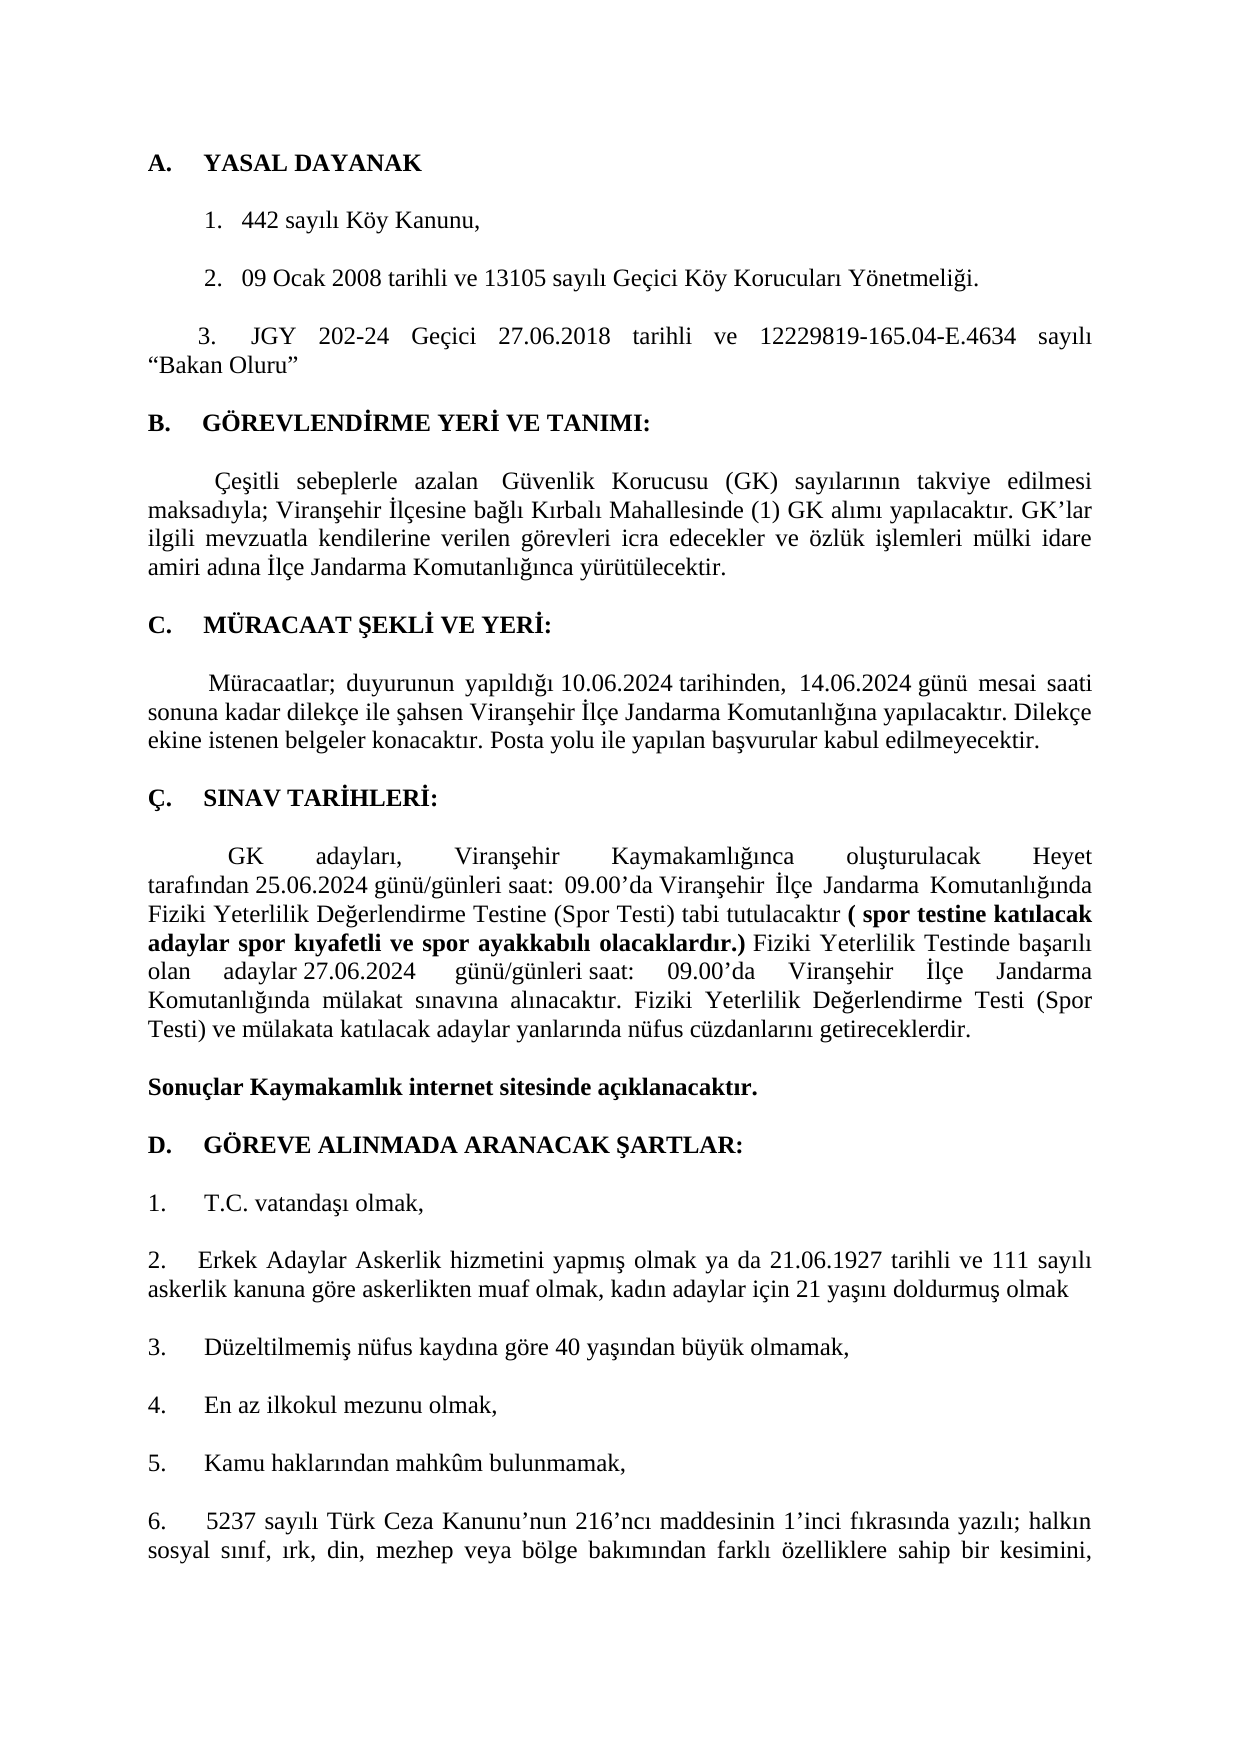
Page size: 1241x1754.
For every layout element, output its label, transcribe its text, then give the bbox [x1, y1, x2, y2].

text Çeşitli sebeplerle azalan Güvenlik Korucusu (GK) sayılarının takviye edilmesi maksadıyla; Viranşehir İlçesine bağlı Kırbalı Mahallesinde (1) GK alımı yapılacaktır. GK’lar ilgili mevzuatla kendilerine verilen görevleri icra edecekler ve özlük işlemleri mülki idare amiri adına İlçe Jandarma Komutanlığınca yürütülecektir. [148, 466, 1093, 581]
text 1. T.C. vatandaşı olmak, [148, 1188, 1093, 1216]
text Sonuçlar Kaymakamlık internet sitesinde açıklanacaktır. [148, 1072, 1093, 1101]
text 2. Erkek Adaylar Askerlik hizmetini yapmış olmak ya da 21.06.1927 tarihli ve 111 sayılı askerlik kanuna göre askerlikten muaf olmak, kadın adaylar için 21 yaşını doldurmuş olmak [148, 1246, 1093, 1303]
text A. YASAL DAYANAK [148, 148, 1093, 176]
text 5. Kamu haklarından mahkûm bulunmamak, [148, 1448, 1093, 1477]
text 3. JGY 202-24 Geçici 27.06.2018 tarihli ve 12229819-165.04-E.4634 sayılı “Bakan Oluru” [148, 321, 1093, 379]
text Müracaatlar; duyurunun yapıldığı 10.06.2024 tarihinden, 14.06.2024 günü mesai saati sonuna kadar dilekçe ile şahsen Viranşehir İlçe Jandarma Komutanlığına yapılacaktır. Dilekçe ekine istenen belgeler konacaktır. Posta yolu ile yapılan başvurular kabul edilmeyecektir. [148, 668, 1093, 754]
text GK adayları, Viranşehir Kaymakamlığınca oluşturulacak Heyet tarafından 25.06.2024 günü/günleri saat: 09.00’da Viranşehir İlçe Jandarma Komutanlığında Fiziki Yeterlilik Değerlendirme Testine (Spor Testi) tabi tutulacaktır ( spor testine katılacak adaylar spor kıyafetli ve spor ayakkabılı olacaklardır.) Fiziki Yeterlilik Testinde başarılı olan adaylar 27.06.2024 günü/günleri saat: 09.00’da Viranşehir İlçe Jandarma Komutanlığında mülakat sınavına alınacaktır. Fiziki Yeterlilik Değerlendirme Testi (Spor Testi) ve mülakata katılacak adaylar yanlarında nüfus cüzdanlarını getireceklerdir. [148, 841, 1093, 1043]
text Ç. SINAV TARİHLERİ: [148, 783, 1093, 812]
text 2. 09 Ocak 2008 tarihli ve 13105 sayılı Geçici Köy Korucuları Yönetmeliği. [148, 263, 1093, 292]
text 1. 442 sayılı Köy Kanunu, [148, 206, 1093, 234]
text D. GÖREVE ALINMADA ARANACAK ŞARTLAR: [148, 1130, 1093, 1158]
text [148, 1506, 1093, 1563]
text B. GÖREVLENDİRME YERİ VE TANIMI: [148, 408, 1093, 437]
text 4. En az ilkokul mezunu olmak, [148, 1390, 1093, 1419]
text 3. Düzeltilmemiş nüfus kaydına göre 40 yaşından büyük olmamak, [148, 1332, 1093, 1361]
text C. MÜRACAAT ŞEKLİ VE YERİ: [148, 610, 1093, 639]
